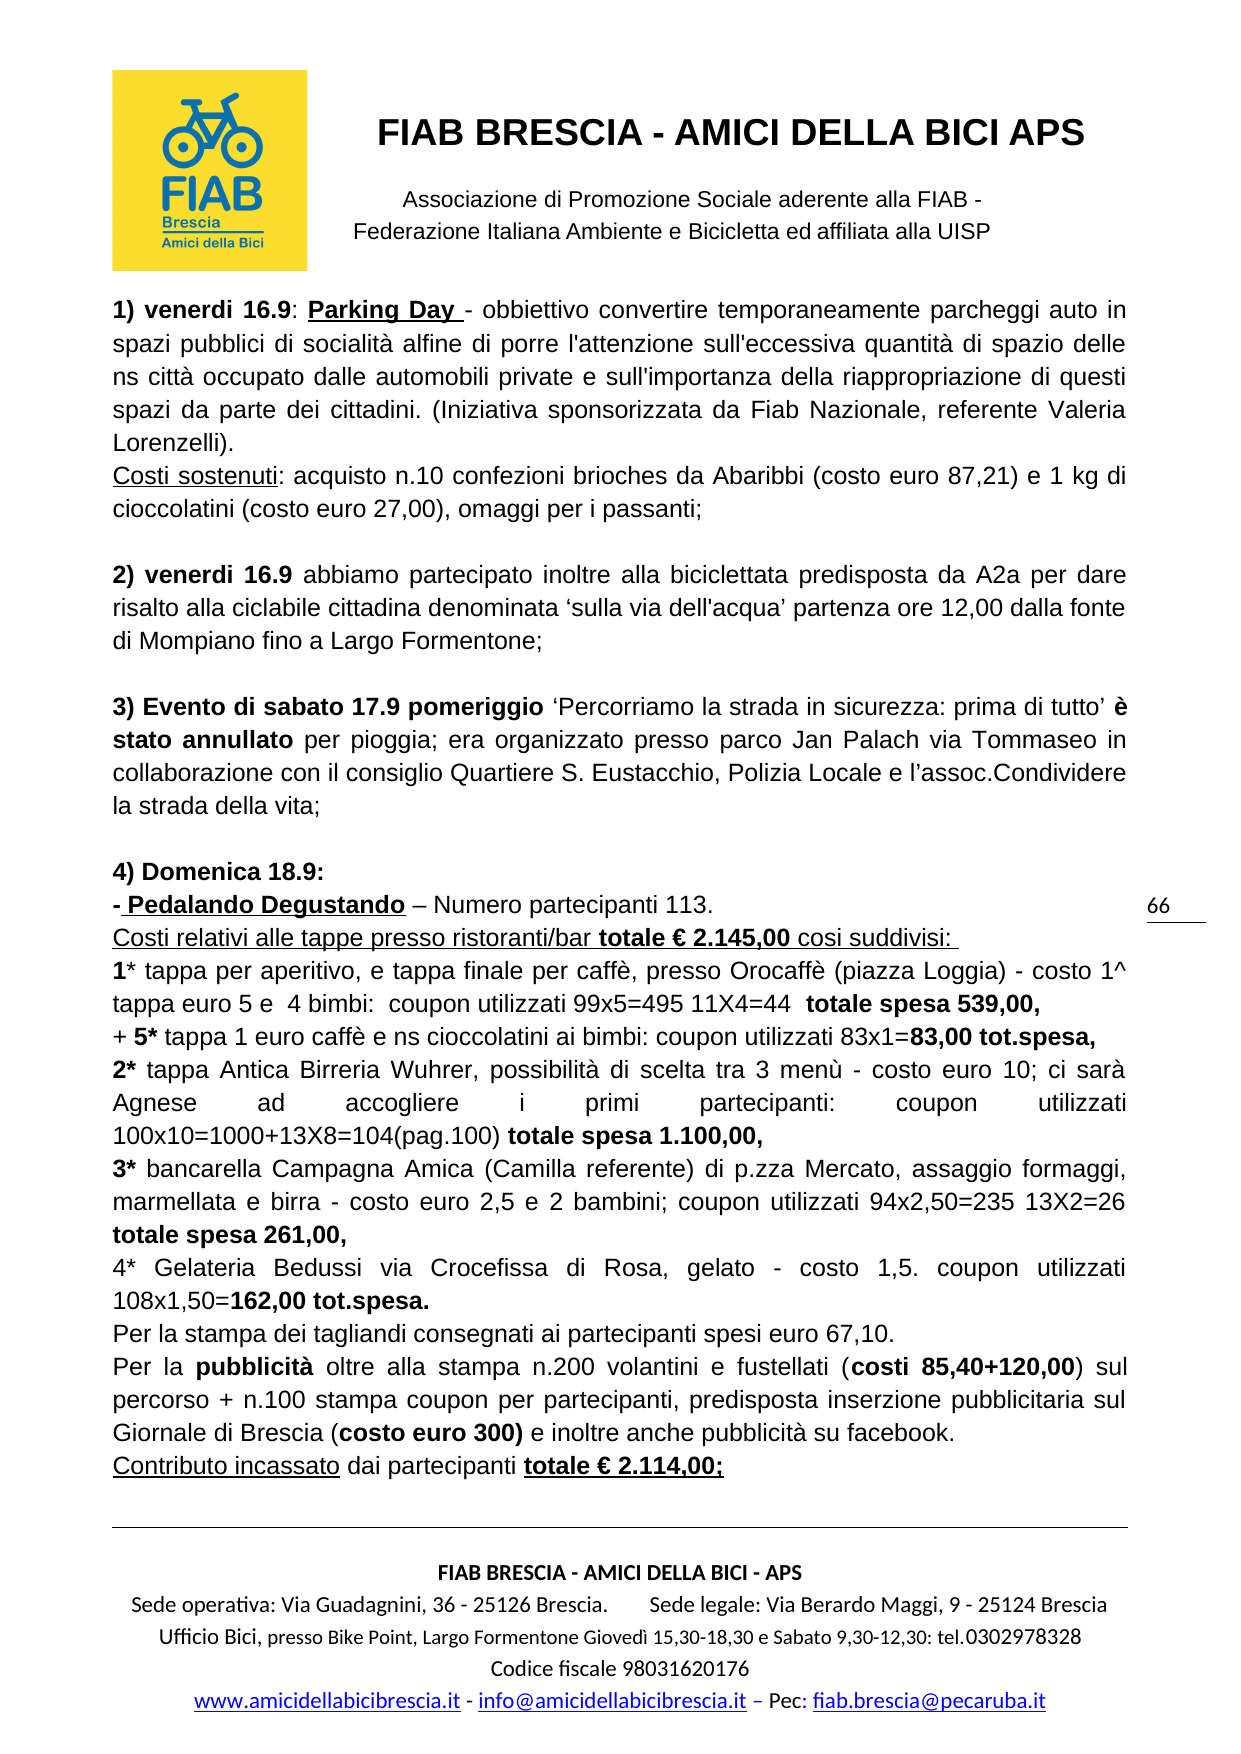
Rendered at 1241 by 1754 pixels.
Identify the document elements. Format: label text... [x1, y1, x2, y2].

text - Pedalando Degustando – Numero partecipanti 113. [112, 890, 1128, 919]
text 1) venerdi 16.9: Parking Day - obbiettivo convertire temporaneamente parcheggi auto in spazi pubblici di socialità alfine di porre l'attenzione sull'eccessiva quantità di spazio delle ns città occupato dalle automobili private e sull'importanza della riappropriazione di questi spazi da parte dei cittadini. (Iniziativa sponsorizzata da Fiab Nazionale, referente Valeria Lorenzelli). [112, 296, 1128, 456]
text Costi relativi alle tappe presso ristoranti/bar totale € 2.145,00 cosi suddivisi: [112, 923, 1128, 952]
text 4* Gelateria Bedussi via Crocefissa di Rosa, gelato - costo 1,5. coupon utilizzati 108x1,50=162,00 tot.spesa. [112, 1253, 1128, 1315]
text 2) venerdi 16.9 abbiamo partecipato inoltre alla biciclettata predisposta da A2a per dare risalto alla ciclabile cittadina denominata ‘sulla via dell'acqua’ partenza ore 12,00 dalla fonte di Mompiano fino a Largo Formentone; [112, 560, 1128, 654]
text Per la stampa dei tagliandi consegnati ai partecipanti spesi euro 67,10. [112, 1319, 1128, 1348]
text Costi sostenuti: acquisto n.10 confezioni brioches da Abaribbi (costo euro 87,21) e 1 kg di cioccolatini (costo euro 27,00), omaggi per i passanti; [112, 461, 1128, 522]
text 4) Domenica 18.9: [112, 857, 1128, 886]
picture [112, 70, 308, 271]
text + 5* tappa 1 euro caffè e ns cioccolatini ai bimbi: coupon utilizzati 83x1=83,00 tot.spesa, [112, 1022, 1128, 1051]
text 2* tappa Antica Birreria Wuhrer, possibilità di scelta tra 3 menù - costo euro 10; ci sarà Agnese ad accogliere i primi partecipanti: coupon utilizzati 100x10=1000+13X8=104(pag.100) totale spesa 1.100,00, [112, 1055, 1128, 1150]
text Per la pubblicità oltre alla stampa n.200 volantini e fustellati (costi 85,40+120,00) sul percorso + n.100 stampa coupon per partecipanti, predisposta inserzione pubblicitaria sul Giornale di Brescia (costo euro 300) e inoltre anche pubblicità su facebook. [112, 1352, 1128, 1447]
text 3) Evento di sabato 17.9 pomeriggio ‘Percorriamo la strada in sicurezza: prima di tutto’ è stato annullato per pioggia; era organizzato presso parco Jan Palach via Tommaseo in collaborazione con il consiglio Quartiere S. Eustacchio, Polizia Locale e l’assoc.Condividere la strada della vita; [112, 692, 1128, 819]
text Contributo incassato dai partecipanti totale € 2.114,00; [112, 1451, 1128, 1480]
text 3* bancarella Campagna Amica (Camilla referente) di p.zza Mercato, assaggio formaggi, marmellata e birra - costo euro 2,5 e 2 bambini; coupon utilizzati 94x2,50=235 13X2=26 totale spesa 261,00, [112, 1154, 1128, 1249]
text 1* tappa per aperitivo, e tappa finale per caffè, presso Orocaffè (piazza Loggia) - costo 1^ tappa euro 5 e 4 bimbi: coupon utilizzati 99x5=495 11X4=44 totale spesa 539,00, [112, 956, 1128, 1018]
